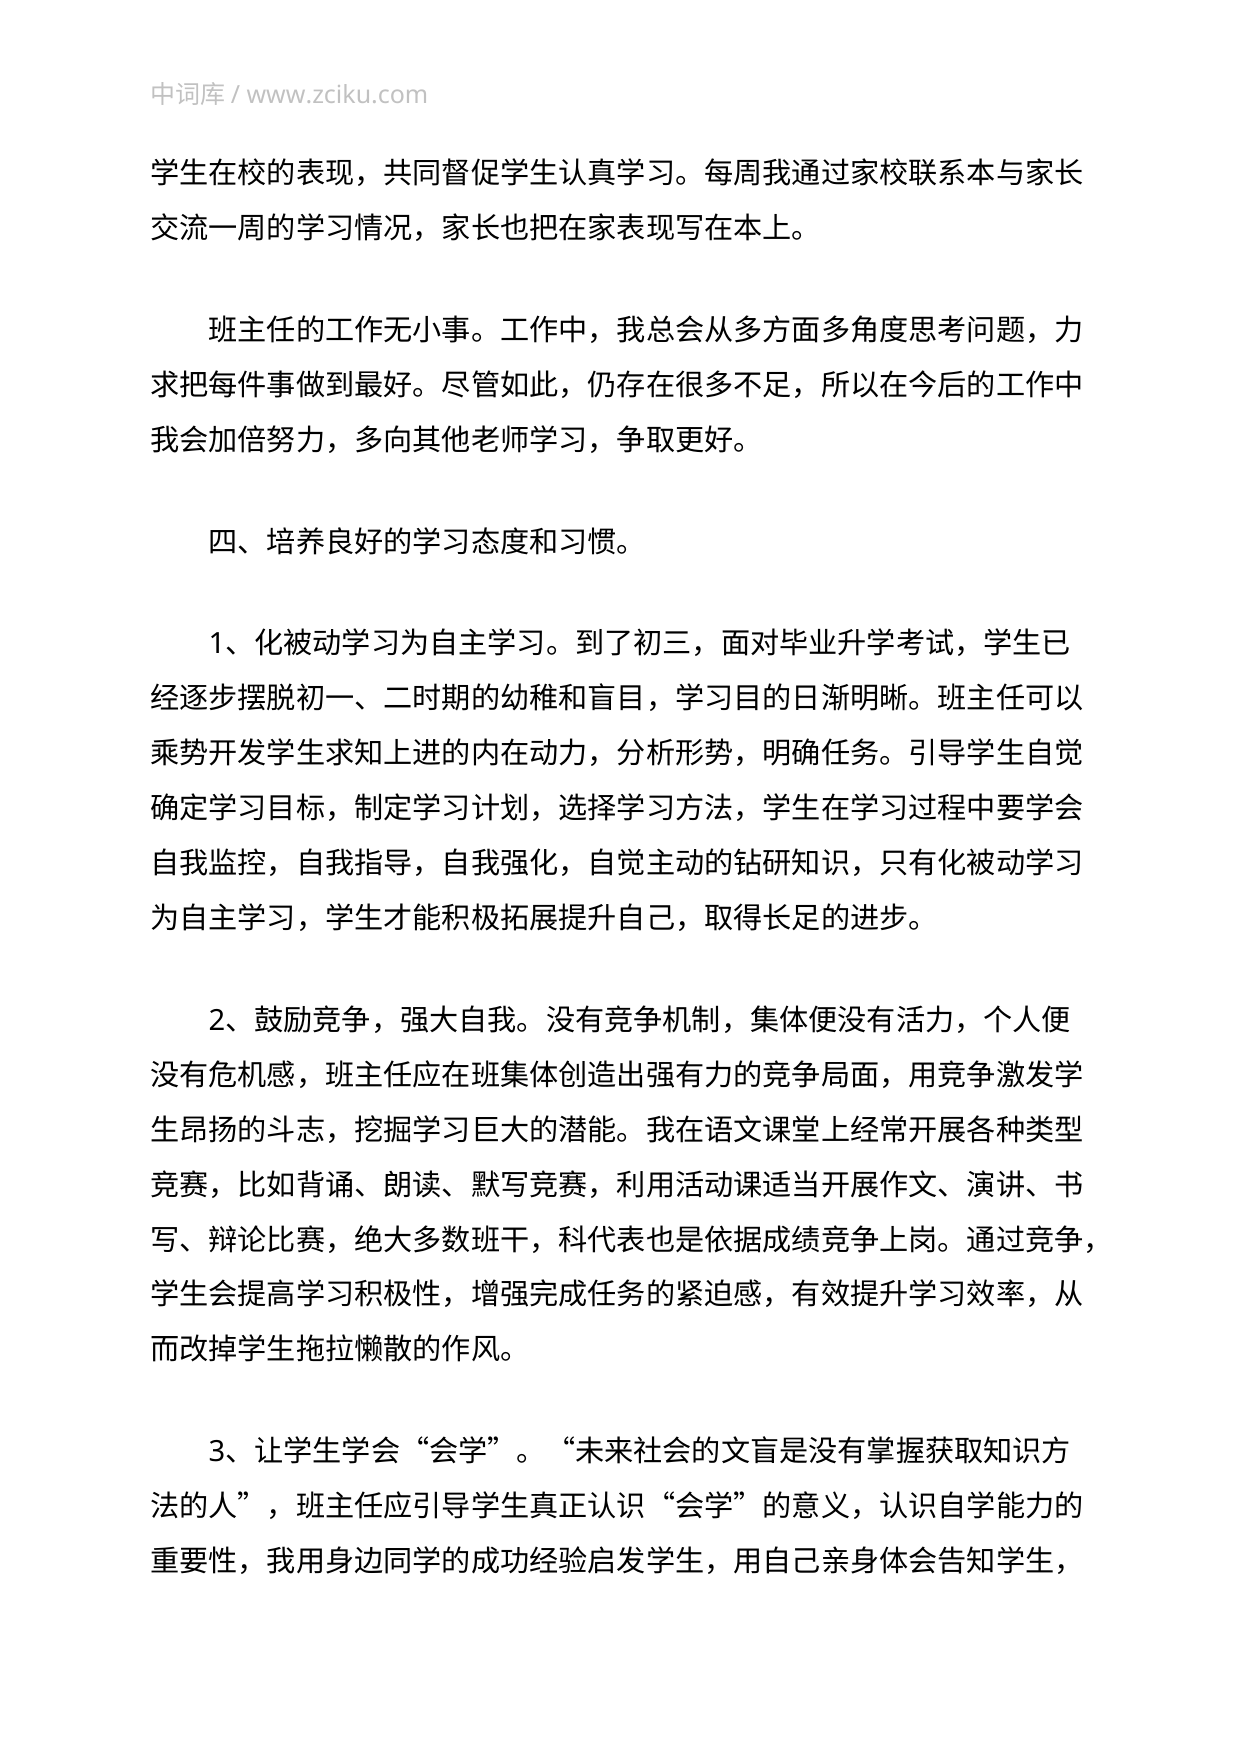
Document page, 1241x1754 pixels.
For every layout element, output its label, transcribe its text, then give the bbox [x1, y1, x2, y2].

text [150, 1428, 1090, 1580]
text 班主任的工作无小事。工作中，我总会从多方面多角度思考问题，力求把每件事做到最好。尽管如此，仍存在很多不足，所以在今后的工作中我会加倍努力，多向其他老师学习，争取更好。 [150, 307, 1090, 459]
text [150, 150, 1090, 247]
text 四、培养良好的学习态度和习惯。 [150, 518, 1090, 561]
text 2、鼓励竞争，强大自我。没有竞争机制，集体便没有活力，个人便没有危机感，班主任应在班集体创造出强有力的竞争局面，用竞争激发学生昂扬的斗志，挖掘学习巨大的潜能。我在语文课堂上经常开展各种类型竞赛，比如背诵、朗读、默写竞赛，利用活动课适当开展作文、演讲、书写、辩论比赛，绝大多数班干，科代表也是依据成绩竞争上岗。通过竞争，学生会提高学习积极性，增强完成任务的紧迫感，有效提升学习效率，从而改掉学生拖拉懒散的作风。 [150, 996, 1090, 1368]
text 1、化被动学习为自主学习。到了初三，面对毕业升学考试，学生已经逐步摆脱初一、二时期的幼稚和盲目，学习目的日渐明晰。班主任可以乘势开发学生求知上进的内在动力，分析形势，明确任务。引导学生自觉确定学习目标，制定学习计划，选择学习方法，学生在学习过程中要学会自我监控，自我指导，自我强化，自觉主动的钻研知识，只有化被动学习为自主学习，学生才能积极拓展提升自己，取得长足的进步。 [150, 620, 1090, 937]
